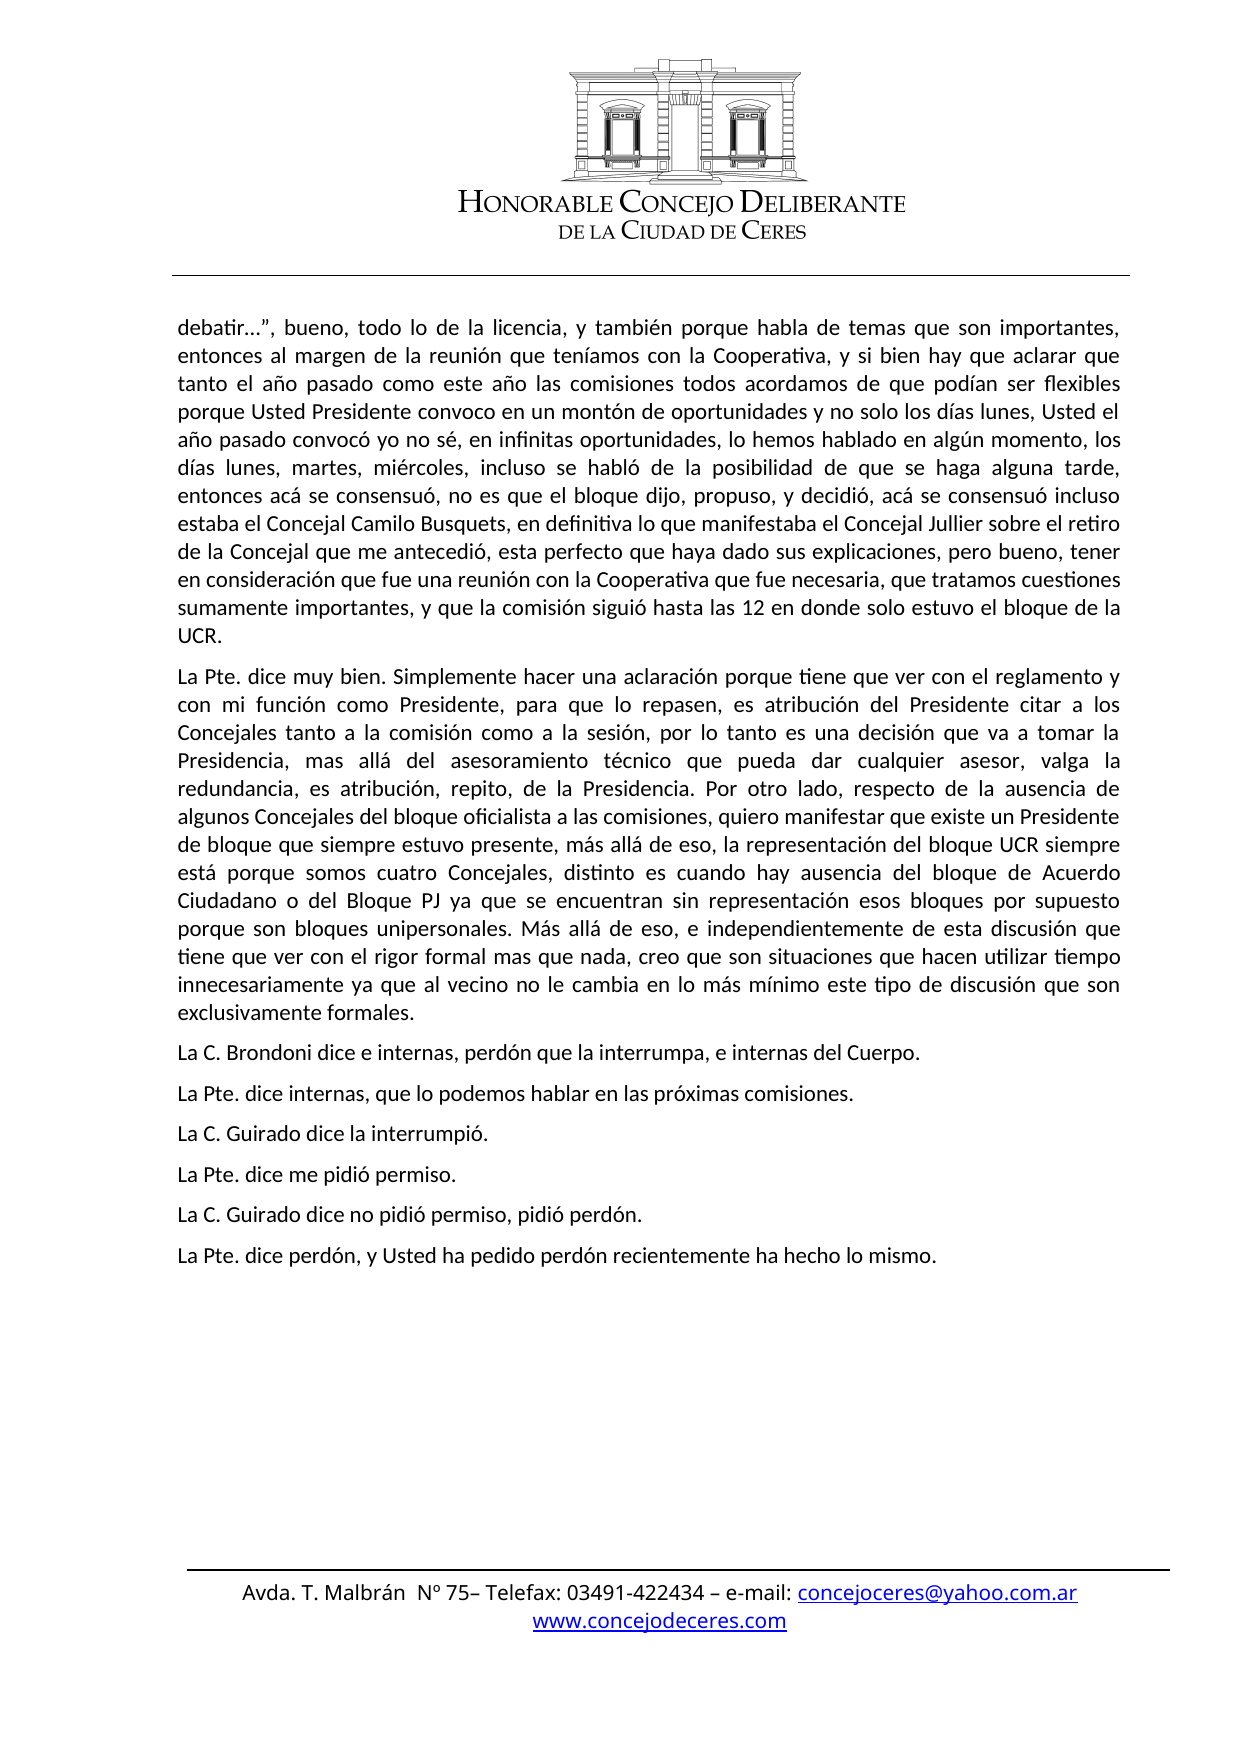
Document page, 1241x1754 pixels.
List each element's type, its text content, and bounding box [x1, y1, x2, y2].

text La Pte. dice internas, que lo podemos hablar en las próximas comisiones. [177, 1079, 1122, 1107]
text La C. Guirado dice no pidió permiso, pidió perdón. [177, 1201, 1122, 1229]
text La Pte. dice muy bien. Simplemente hacer una aclaración porque tiene que ver con el reglamento y con mi función como Presidente, para que lo repasen, es atribución del Presidente citar a los Concejales tanto a la comisión como a la sesión, por lo tanto es una decisión que va a tomar la Presidencia, mas allá del asesoramiento técnico que pueda dar cualquier asesor, valga la redundancia, es atribución, repito, de la Presidencia. Por otro lado, respecto de la ausencia de algunos Concejales del bloque oficialista a las comisiones, quiero manifestar que existe un Presidente de bloque que siempre estuvo presente, más allá de eso, la representación del bloque UCR siempre está porque somos cuatro Concejales, distinto es cuando hay ausencia del bloque de Acuerdo Ciudadano o del Bloque PJ ya que se encuentran sin representación esos bloques por supuesto porque son bloques unipersonales. Más allá de eso, e independientemente de esta discusión que tiene que ver con el rigor formal mas que nada, creo que son situaciones que hacen utilizar tiempo innecesariamente ya que al vecino no le cambia en lo más mínimo este tipo de discusión que son exclusivamente formales. [177, 662, 1122, 1026]
picture [458, 59, 906, 239]
text La Pte. dice me pidió permiso. [177, 1160, 1122, 1188]
text La C. Guirado dice la interrumpió. [177, 1119, 1122, 1148]
text La Pte. dice perdón, y Usted ha pedido perdón recientemente ha hecho lo mismo. [177, 1241, 1122, 1269]
text La C. Brondoni dice e internas, perdón que la interrumpa, e internas del Cuerpo. [177, 1038, 1122, 1067]
